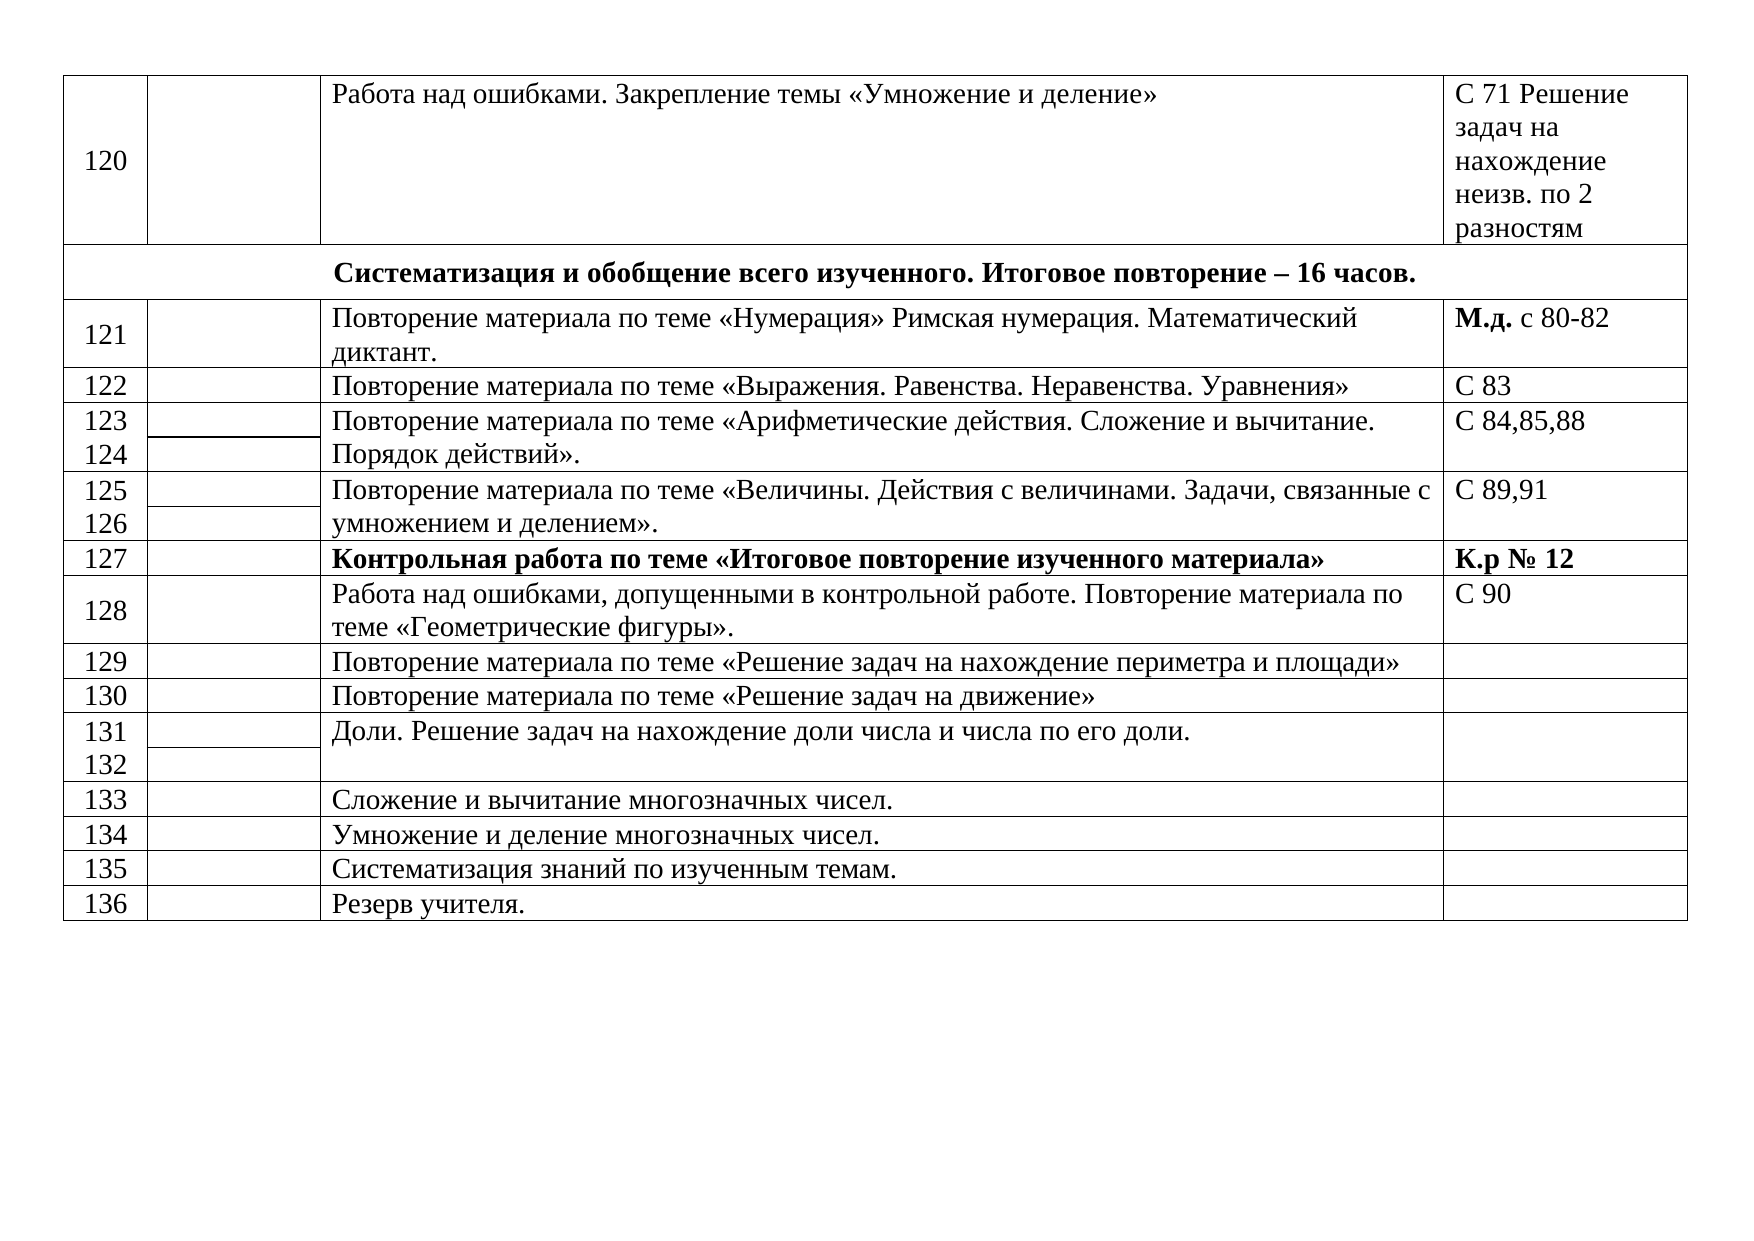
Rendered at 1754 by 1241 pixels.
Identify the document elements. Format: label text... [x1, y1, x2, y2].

table_cell 129 [64, 644, 147, 677]
table_cell [1676, 817, 1687, 850]
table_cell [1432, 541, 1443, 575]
table_cell Доли. Решение задач на нахождение доли числа и числа по его доли. [321, 713, 1443, 781]
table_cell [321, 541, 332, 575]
table_cell [148, 644, 320, 677]
table_cell [1676, 679, 1687, 712]
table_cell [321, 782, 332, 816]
table_cell 128 [64, 576, 147, 643]
table_cell [148, 438, 320, 471]
table_cell [1676, 782, 1687, 816]
table_cell [148, 748, 320, 781]
table_cell [1444, 713, 1687, 781]
table_cell 130 [64, 679, 147, 712]
table_cell Систематизация и обобщение всего изученного. Итоговое повторение – 16 часов. [64, 245, 1687, 299]
table_cell [1444, 817, 1455, 850]
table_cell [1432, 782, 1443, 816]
table_cell [148, 368, 320, 402]
table_cell М.д. с 80-82 [1444, 300, 1687, 367]
table_cell [1444, 886, 1455, 919]
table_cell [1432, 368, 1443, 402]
table_cell [1444, 851, 1455, 885]
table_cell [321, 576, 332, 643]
table_cell 136 [64, 886, 147, 919]
table_cell [1676, 644, 1687, 677]
table_cell 134 [64, 817, 147, 850]
table_cell 125 126 [64, 472, 147, 540]
table_cell [1676, 886, 1687, 919]
table_cell 121 [64, 300, 147, 367]
table_cell [148, 782, 320, 816]
table_cell С 89,91 [1444, 472, 1687, 540]
table_cell [1444, 644, 1455, 677]
table_cell [148, 507, 320, 540]
table_cell [148, 817, 320, 850]
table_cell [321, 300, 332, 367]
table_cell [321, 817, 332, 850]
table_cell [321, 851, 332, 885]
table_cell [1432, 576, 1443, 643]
table_cell 133 [64, 782, 147, 816]
table_cell [148, 851, 320, 885]
table_cell Повторение материала по теме «Арифметические действия. Сложение и вычитание. Порядок действий». [321, 403, 1443, 471]
table_cell 135 [64, 851, 147, 885]
table_cell [148, 300, 320, 367]
table_cell [1444, 782, 1455, 816]
table_cell 127 [64, 541, 147, 575]
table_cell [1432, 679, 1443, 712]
table_cell 123 124 [64, 403, 147, 471]
table_cell С 84,85,88 [1444, 403, 1687, 471]
table_cell [148, 576, 320, 643]
table_cell [148, 472, 320, 506]
table_cell 122 [64, 368, 147, 402]
table_cell 120 [64, 76, 147, 244]
table_cell Повторение материала по теме «Величины. Действия с величинами. Задачи, связанные с умножением и делением». [321, 472, 1443, 540]
table_cell [1676, 851, 1687, 885]
table_cell [1444, 679, 1455, 712]
table_cell [148, 403, 320, 436]
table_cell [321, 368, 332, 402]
table_cell Работа над ошибками. Закрепление темы «Умножение и деление» [321, 76, 1443, 244]
table_cell [148, 886, 320, 919]
table_cell [148, 713, 320, 747]
table_cell 131 132 [64, 713, 147, 781]
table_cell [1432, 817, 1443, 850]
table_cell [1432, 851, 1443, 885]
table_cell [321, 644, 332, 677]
table_cell С 90 [1444, 576, 1687, 643]
table_cell [148, 541, 320, 575]
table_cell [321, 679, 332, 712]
table_cell [148, 76, 320, 244]
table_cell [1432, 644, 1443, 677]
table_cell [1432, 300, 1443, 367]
table_cell [148, 679, 320, 712]
